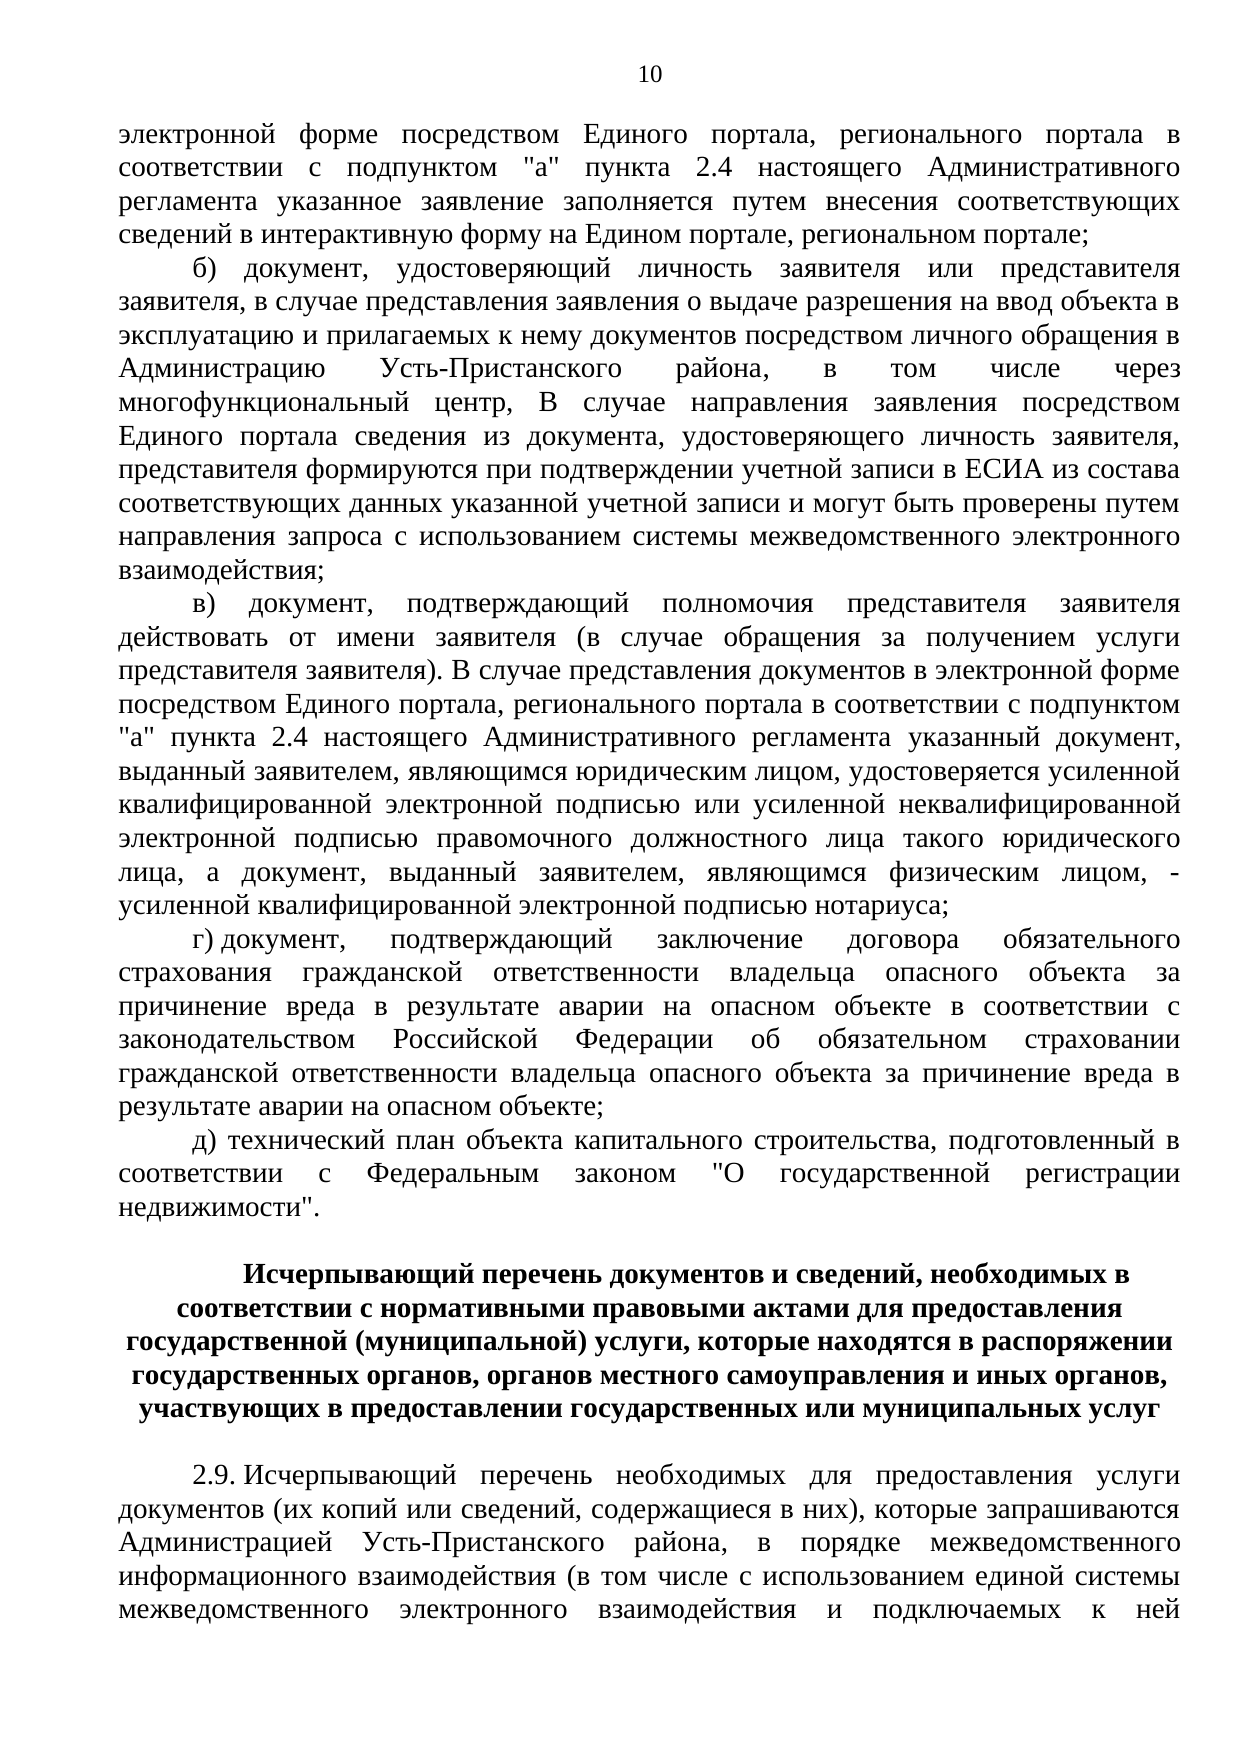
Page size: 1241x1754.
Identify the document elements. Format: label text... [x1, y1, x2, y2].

text г) документ, подтверждающий заключение договора обязательного страхования гражданской ответственности владельца опасного объекта за причинение вреда в результате аварии на опасном объекте в соответствии с законодательством Российской Федерации об обязательном страховании гражданской ответственности владельца опасного объекта за причинение вреда в результате аварии на опасном объекте; [118, 921, 1181, 1122]
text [118, 116, 1181, 250]
text в) документ, подтверждающий полномочия представителя заявителя действовать от имени заявителя (в случае обращения за получением услуги представителя заявителя). В случае представления документов в электронной форме посредством Единого портала, регионального портала в соответствии с подпунктом "а" пункта 2.4 настоящего Административного регламента указанный документ, выданный заявителем, являющимся юридическим лицом, удостоверяется усиленной квалифицированной электронной подписью или усиленной неквалифицированной электронной подписью правомочного должностного лица такого юридического лица, а документ, выданный заявителем, являющимся физическим лицом, - усиленной квалифицированной электронной подписью нотариуса; [118, 585, 1181, 921]
text Исчерпывающий перечень документов и сведений, необходимых в соответствии с нормативными правовыми актами для предоставления государственной (муниципальной) услуги, которые находятся в распоряжении государственных органов, органов местного самоуправления и иных органов, участвующих в предоставлении государственных или муниципальных услуг [118, 1256, 1181, 1424]
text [118, 1457, 1181, 1625]
text б) документ, удостоверяющий личность заявителя или представителя заявителя, в случае представления заявления о выдаче разрешения на ввод объекта в эксплуатацию и прилагаемых к нему документов посредством личного обращения в Администрацию Усть-Пристанского района, в том числе через многофункциональный центр, В случае направления заявления посредством Единого портала сведения из документа, удостоверяющего личность заявителя, представителя формируются при подтверждении учетной записи в ЕСИА из состава соответствующих данных указанной учетной записи и могут быть проверены путем направления запроса с использованием системы межведомственного электронного взаимодействия; [118, 250, 1181, 585]
text д) технический план объекта капитального строительства, подготовленный в соответствии с Федеральным законом "О государственной регистрации недвижимости". [118, 1122, 1181, 1223]
